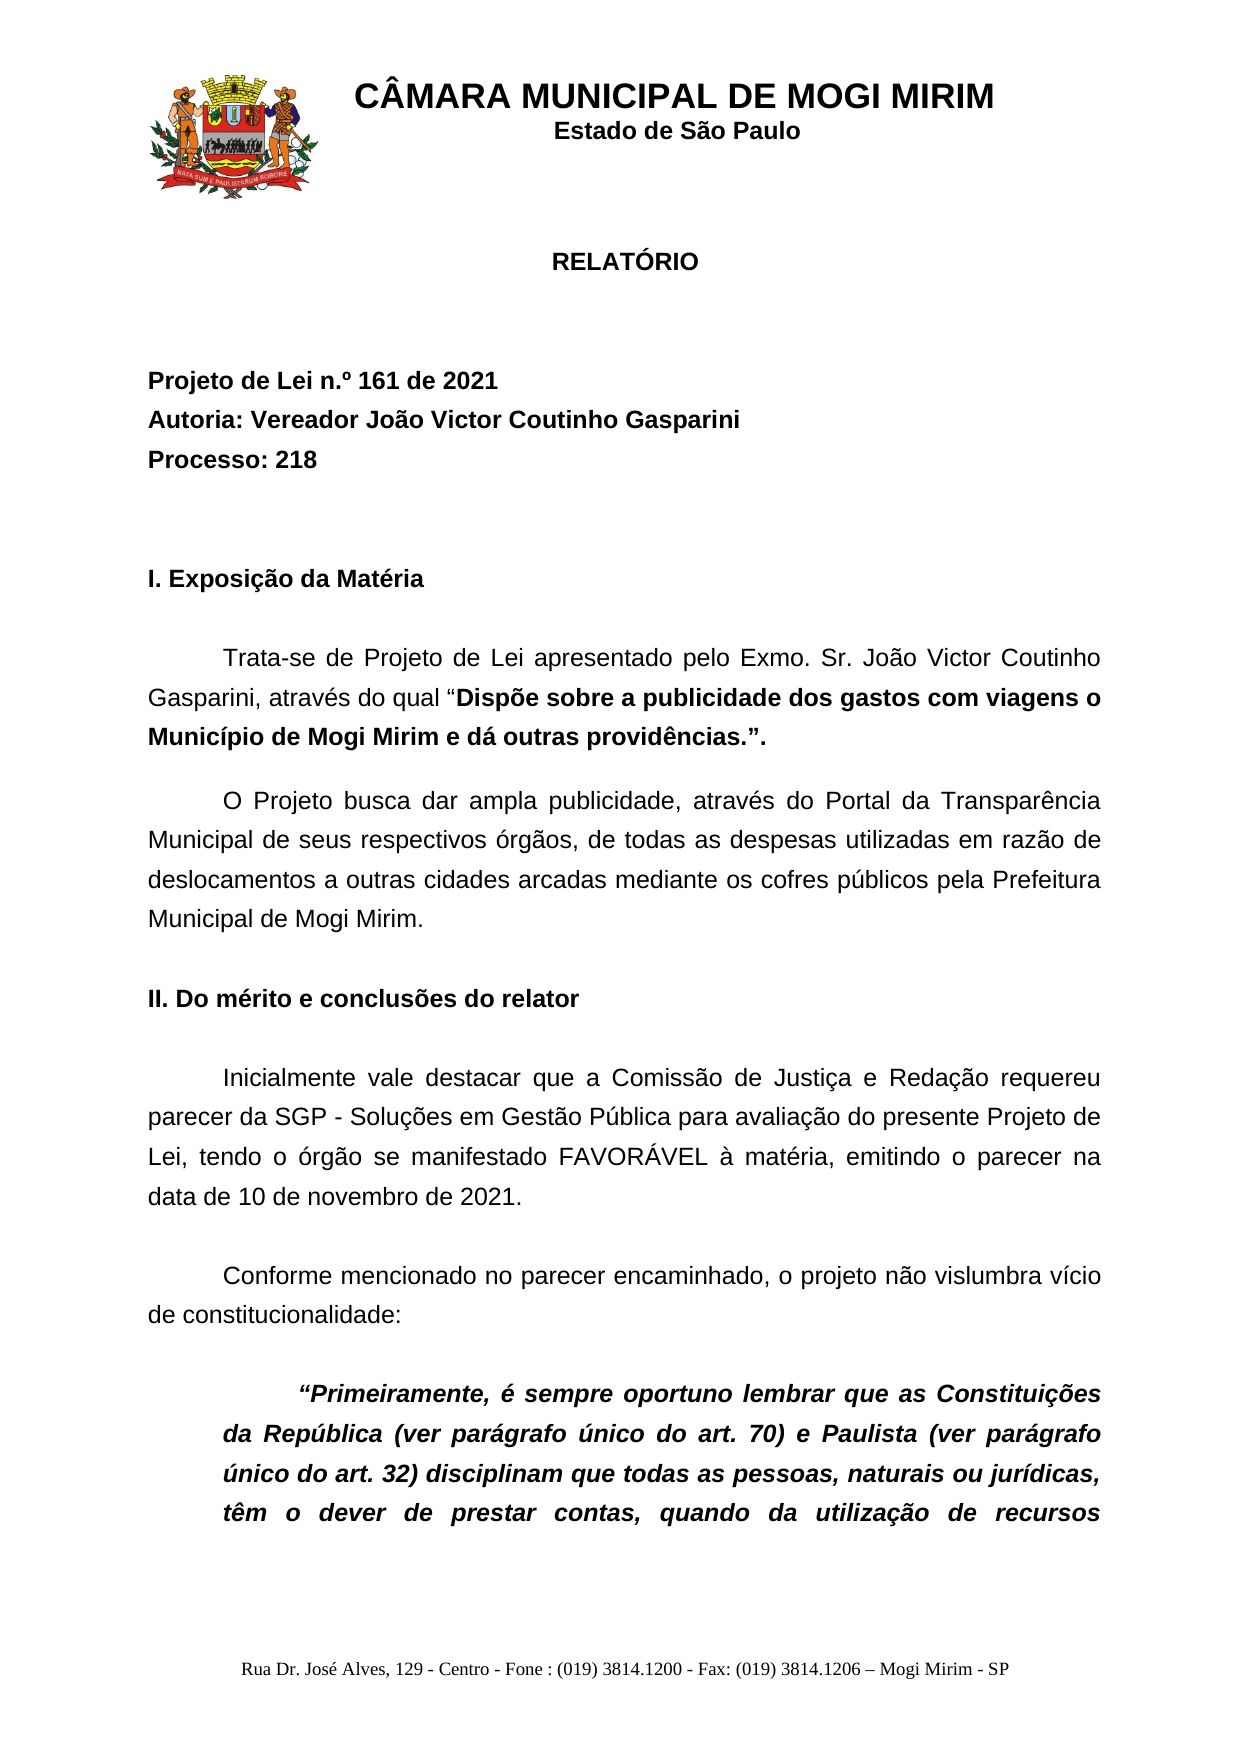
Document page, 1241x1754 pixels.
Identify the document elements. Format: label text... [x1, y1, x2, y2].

picture [148, 75, 319, 199]
text I. Exposição da Matéria [148, 553, 1103, 592]
text O Projeto busca dar ampla publicidade, através do Portal da Transparência Municipal de seus respectivos órgãos, de todas as despesas utilizadas em razão de deslocamentos a outras cidades arcadas mediante os cofres públicos pela Prefeitura Municipal de Mogi Mirim. [148, 775, 1103, 933]
text Projeto de Lei n.º 161 de 2021 [148, 355, 1103, 394]
text RELATÓRIO [148, 236, 1103, 276]
text Processo: 218 [148, 434, 1103, 474]
text II. Do mérito e conclusões do relator [148, 973, 1103, 1012]
text Conforme mencionado no parecer encaminhado, o projeto não vislumbra vício de constitucionalidade: [148, 1250, 1103, 1329]
text Autoria: Vereador João Victor Coutinho Gasparini [148, 394, 1103, 434]
text Trata-se de Projeto de Lei apresentado pelo Exmo. Sr. João Victor Coutinho Gasparini, através do qual “Dispõe sobre a publicidade dos gastos com viagens o Município de Mogi Mirim e dá outras providências.”. [148, 632, 1103, 751]
text Inicialmente vale destacar que a Comissão de Justiça e Redação requereu parecer da SGP - Soluções em Gestão Pública para avaliação do presente Projeto de Lei, tendo o órgão se manifestado FAVORÁVEL à matéria, emitindo o parecer na data de 10 de novembro de 2021. [148, 1052, 1103, 1210]
